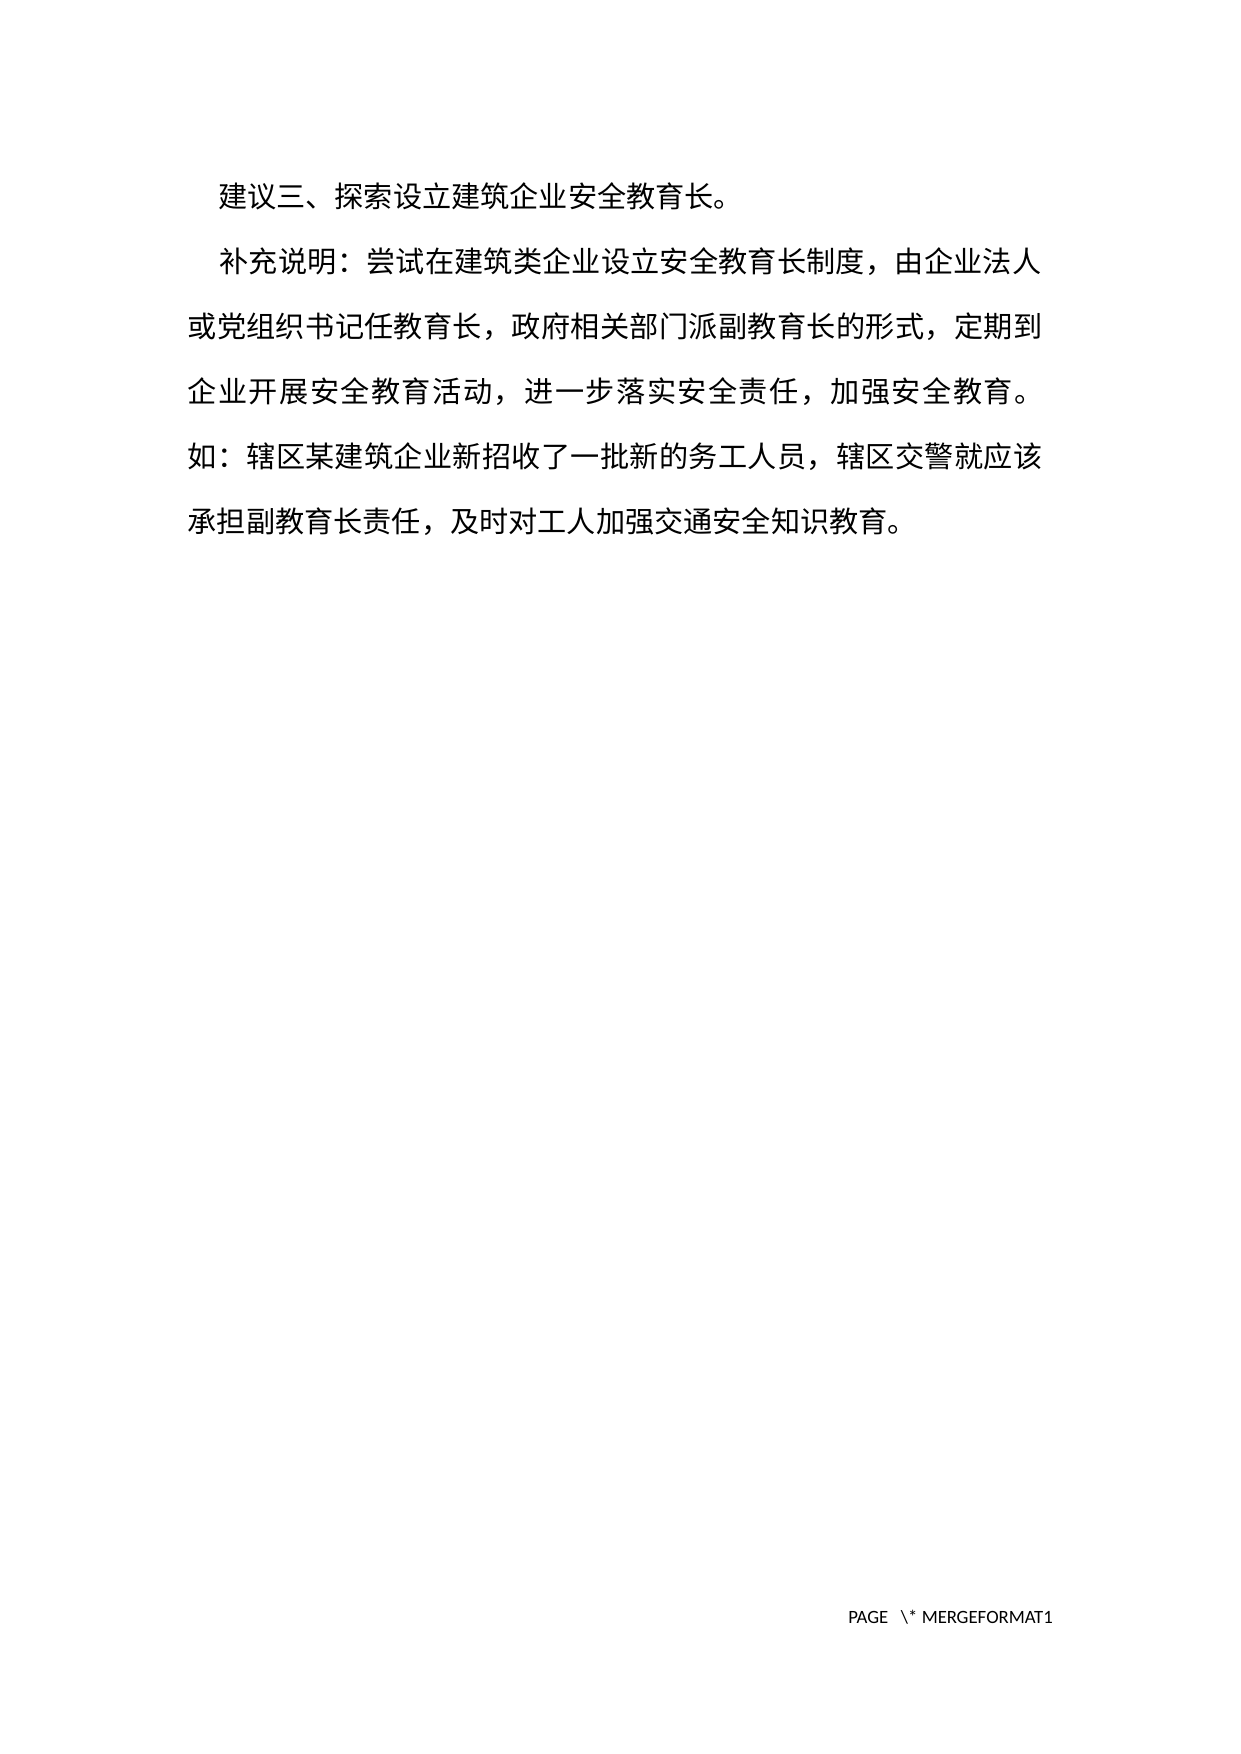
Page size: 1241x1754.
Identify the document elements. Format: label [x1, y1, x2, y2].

table_cell [188, 162, 1044, 584]
